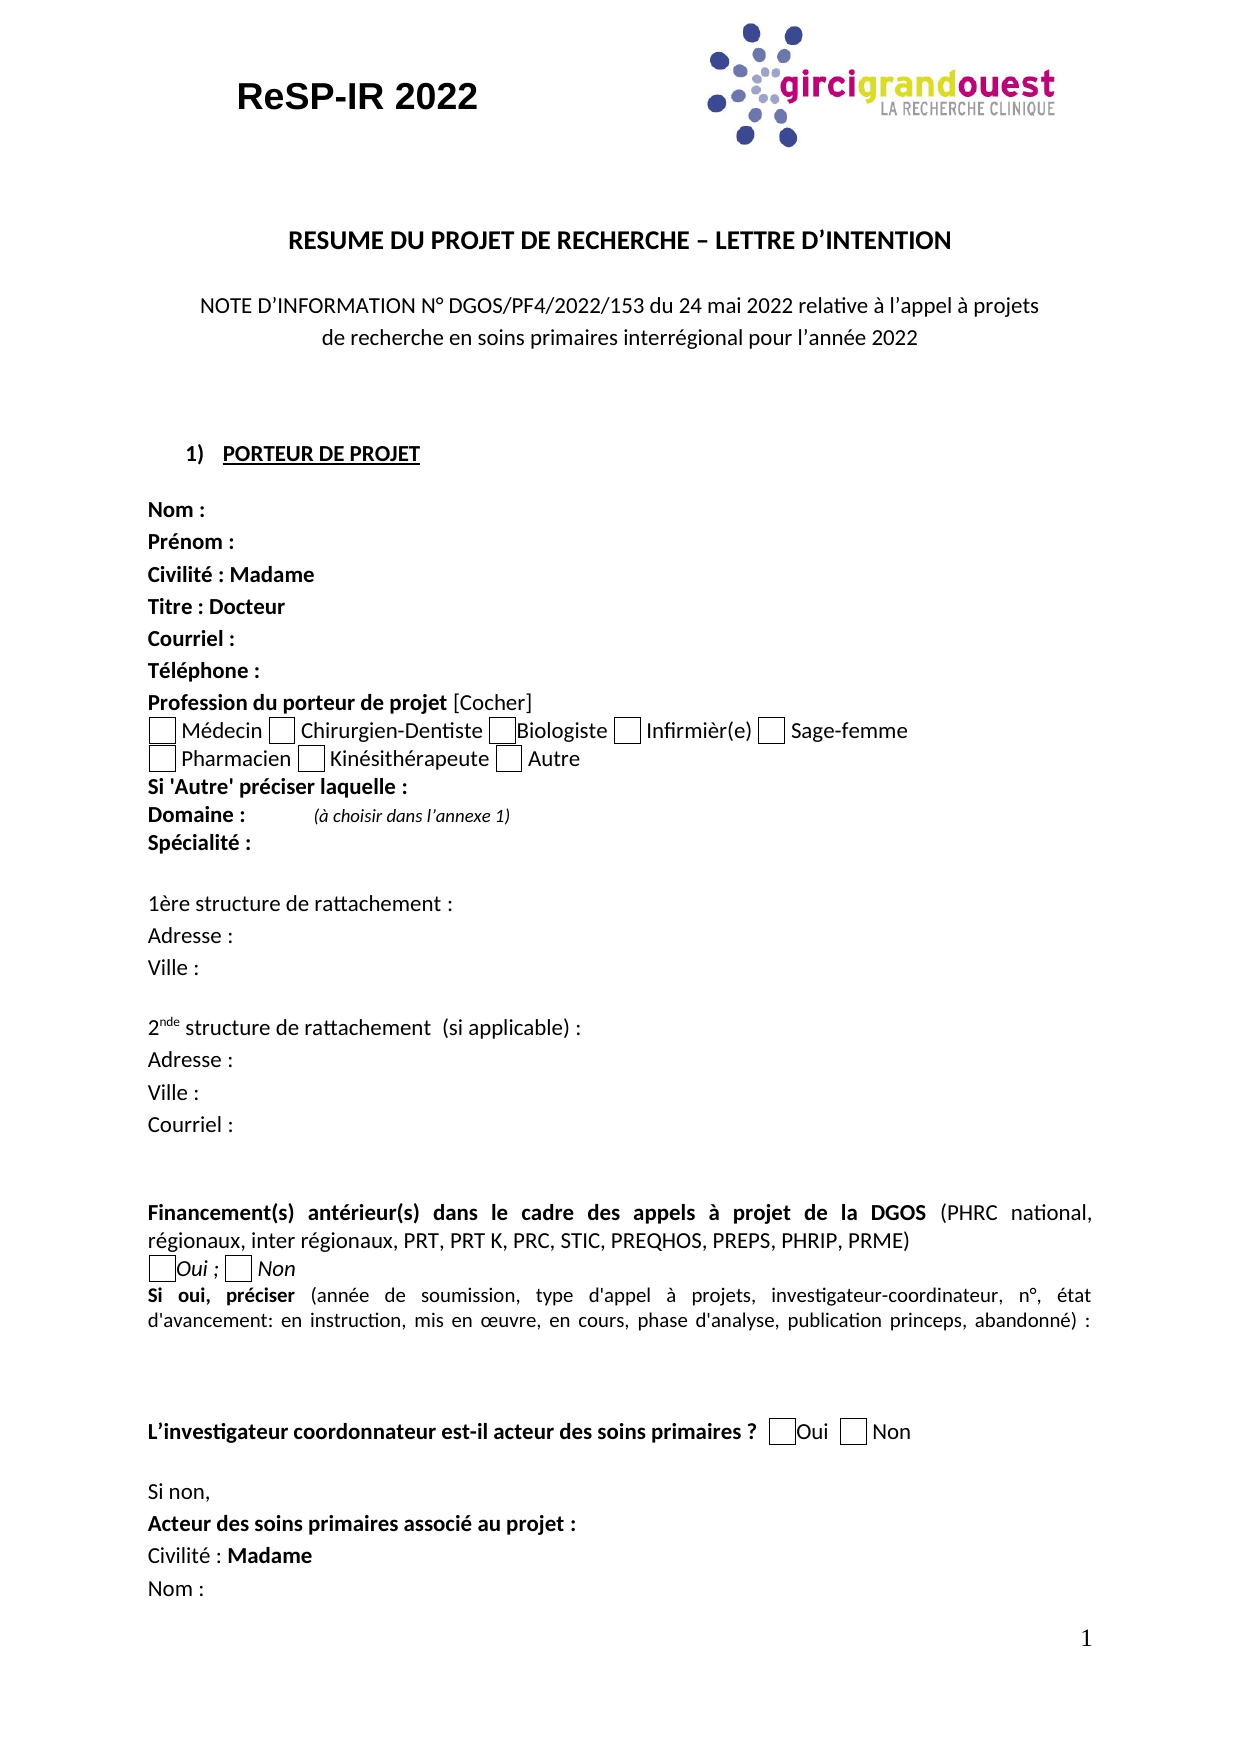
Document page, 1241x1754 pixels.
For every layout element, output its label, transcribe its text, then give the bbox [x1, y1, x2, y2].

text Domaine : (à choisir dans l’annexe 1) [148, 801, 1092, 828]
text Nom : [148, 1574, 1092, 1602]
text Si non, [148, 1477, 1092, 1505]
text 2nde structure de rattachement (si applicable) : [148, 1013, 1092, 1041]
list PORTEUR DE PROJET [185, 439, 1092, 467]
text Titre : [148, 592, 1092, 620]
text de recherche en soins primaires interrégional pour l’année 2022 [148, 323, 1092, 351]
text Courriel : [148, 624, 1092, 652]
text Téléphone : [148, 656, 1092, 684]
picture [683, 9, 1083, 166]
text Médecin Chirurgien-Dentiste Biologiste Infirmièr(e) Sage-femme [148, 716, 1092, 744]
text Courriel : [148, 1110, 1092, 1138]
text Prénom : [148, 527, 1092, 556]
text Spécialité : [148, 828, 1092, 857]
text Si 'Autre' préciser laquelle : [148, 772, 1092, 801]
text NOTE D’INFORMATION N° DGOS/PF4/2022/153 du 24 mai 2022 relative à l’appel à projets [148, 291, 1092, 319]
text 1ère structure de rattachement : [148, 889, 1092, 917]
text Adresse : [148, 1046, 1092, 1073]
text L’investigateur coordonnateur est-il acteur des soins primaires ? Oui Non [148, 1417, 1092, 1445]
text Acteur des soins primaires associé au projet : [148, 1509, 1092, 1537]
text Si oui, préciser (année de soumission, type d'appel à projets, investigateur-coordinateur, n°, état d'avancement: en instruction, mis en œuvre, en cours, phase d'analyse, publication princeps, abandonné) : [148, 1282, 1092, 1361]
text Pharmacien Kinésithérapeute Autre [148, 744, 1092, 772]
text Financement(s) antérieur(s) dans le cadre des appels à projet de la DGOS (PHRC national, régionaux, inter régionaux, PRT, PRT K, PRC, STIC, PREQHOS, PREPS, PHRIP, PRME) [148, 1198, 1092, 1254]
text Civilité : [148, 560, 1092, 588]
text Adresse : [148, 921, 1092, 949]
text Ville : [148, 1078, 1092, 1106]
text Nom : [148, 495, 1092, 523]
text Profession du porteur de projet [Cocher] [148, 688, 1092, 716]
text Civilité : [148, 1542, 1092, 1570]
text Ville : [148, 953, 1092, 981]
subtitle RESUME DU PROJET DE RECHERCHE – LETTRE D’INTENTION [148, 223, 1092, 256]
text Oui ; Non [148, 1254, 1092, 1282]
